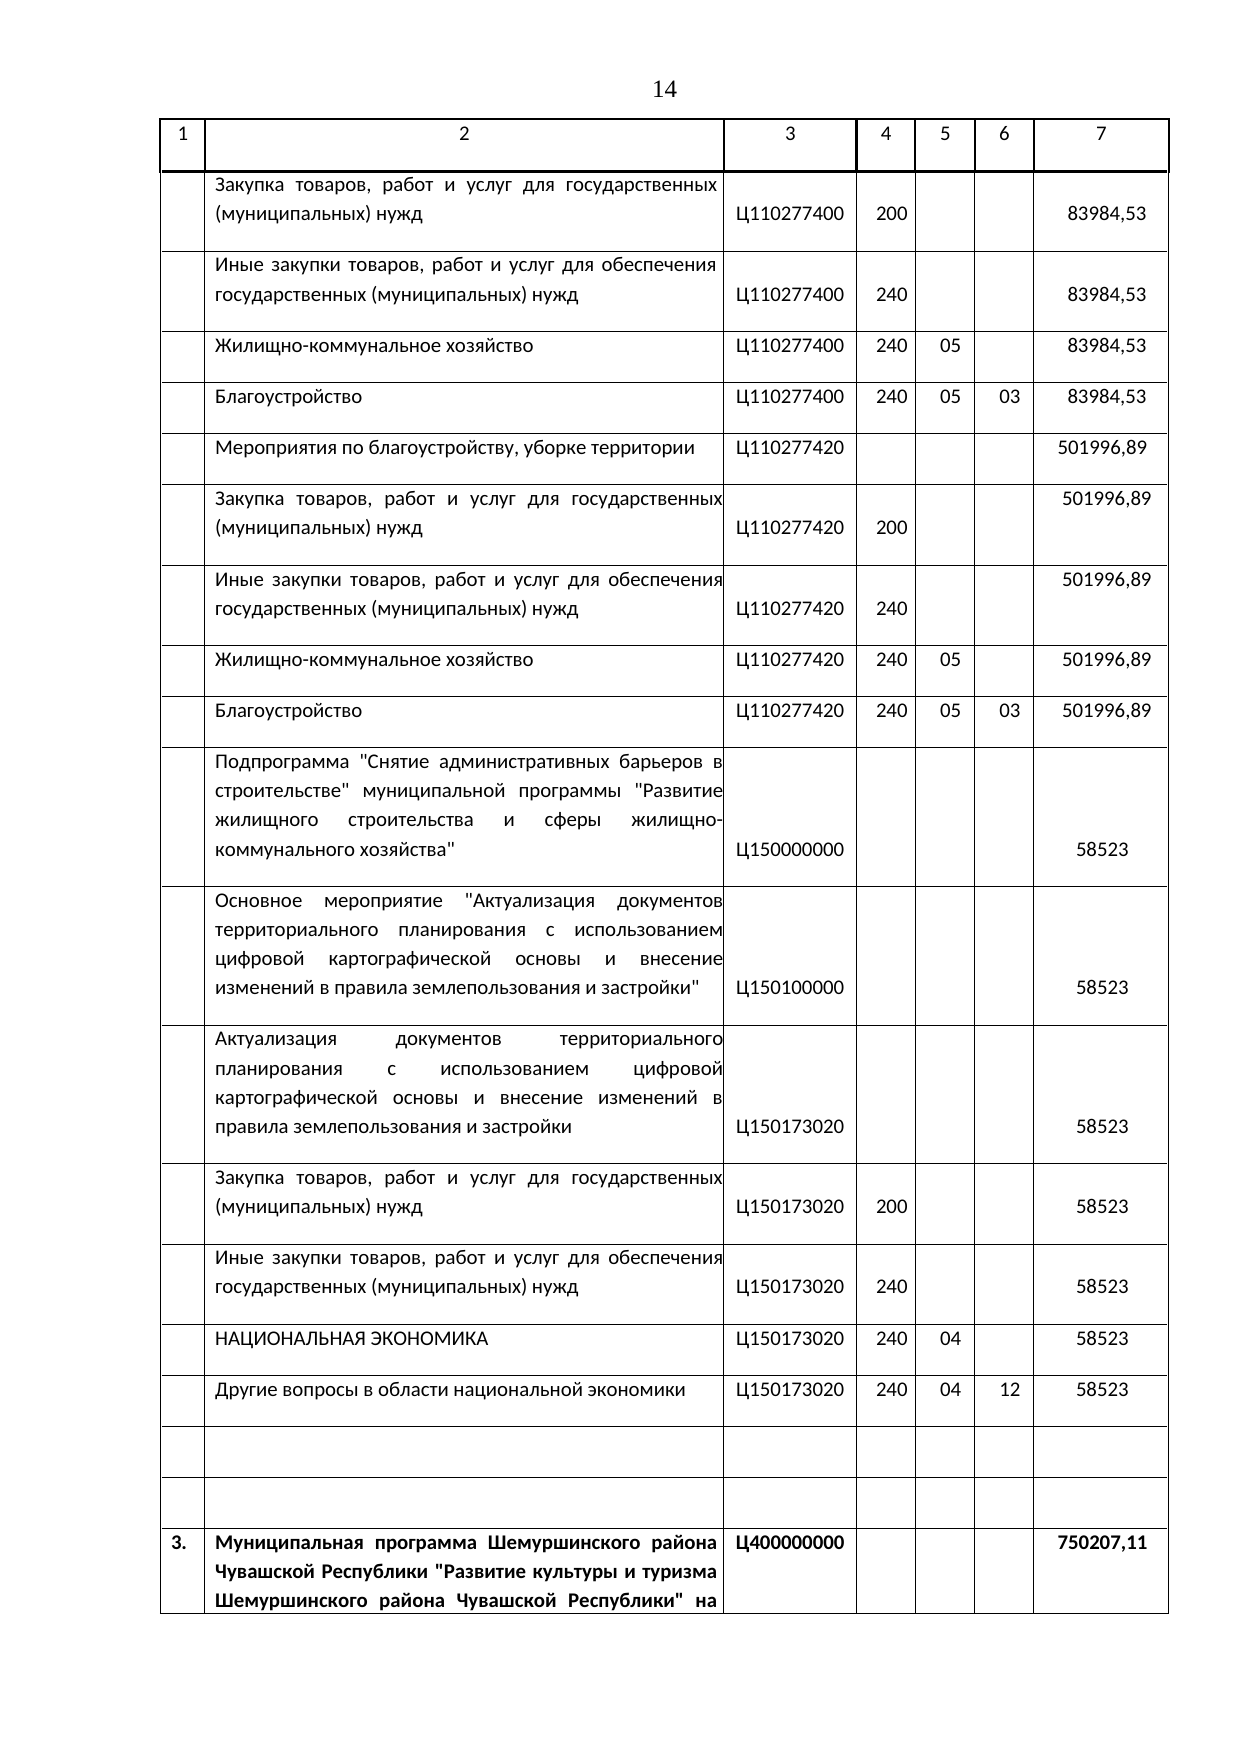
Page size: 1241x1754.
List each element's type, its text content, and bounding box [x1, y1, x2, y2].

table_cell [161, 1245, 204, 1324]
table_cell Ц150173020 [724, 1164, 856, 1243]
table_cell 58523 [1034, 1025, 1168, 1163]
table_cell [916, 1245, 974, 1324]
table_cell [857, 1427, 915, 1477]
table_cell [161, 434, 204, 484]
table_cell [975, 566, 1033, 645]
table_cell [1034, 1477, 1168, 1528]
table_cell [975, 1529, 1033, 1613]
table_cell 58523 [1034, 1244, 1168, 1324]
table_cell [205, 1427, 723, 1477]
table_cell 501996,89 [1034, 696, 1168, 747]
table_cell [975, 1325, 1033, 1375]
table_cell Ц110277400 [724, 173, 856, 251]
table_cell 240 [857, 383, 915, 433]
table_cell 501996,89 [1034, 565, 1168, 645]
table_cell [724, 1478, 856, 1528]
table_cell [161, 748, 204, 886]
table_cell [161, 332, 204, 382]
table_cell Иные закупки товаров, работ и услуг для обеспечения государственных (муниципальных) нужд [205, 252, 723, 331]
table_cell [975, 748, 1033, 886]
table_cell [161, 1478, 204, 1528]
table_cell [724, 1427, 856, 1477]
table_cell [975, 1164, 1033, 1243]
table_cell [975, 1026, 1033, 1163]
table_cell [161, 646, 204, 696]
table_cell [161, 383, 204, 433]
table_cell Ц110277420 [724, 485, 856, 565]
table_cell 12 [975, 1376, 1033, 1426]
table_cell Ц110277420 [724, 434, 856, 484]
table_cell [916, 1529, 974, 1613]
table_cell 83984,53 [1034, 331, 1168, 382]
table_cell 04 [916, 1376, 974, 1426]
table_cell [161, 171, 204, 251]
table_cell [916, 173, 974, 251]
table_cell Актуализация документов территориального планирования с использованием цифровой картографической основы и внесение изменений в правила землепользования и застройки [205, 1026, 723, 1163]
table_cell 240 [857, 697, 915, 747]
table_cell НАЦИОНАЛЬНАЯ ЭКОНОМИКА [205, 1325, 723, 1375]
table_cell [1034, 1426, 1168, 1477]
table_cell 240 [857, 1325, 915, 1375]
table_cell 501996,89 [1034, 484, 1168, 565]
table_cell 200 [857, 1164, 915, 1243]
table_cell 05 [916, 332, 974, 382]
table_header 4 [858, 120, 914, 170]
table_cell [975, 1427, 1033, 1477]
table_cell [975, 485, 1033, 565]
table_cell [916, 566, 974, 645]
table_cell [205, 1478, 723, 1528]
table_cell Благоустройство [205, 383, 723, 433]
table_cell 3. [161, 1529, 204, 1613]
table_cell 83984,53 [1034, 382, 1168, 433]
table_cell [975, 1478, 1033, 1528]
table_cell [161, 1427, 204, 1477]
table_cell Ц110277420 [724, 566, 856, 645]
table_cell Другие вопросы в области национальной экономики [205, 1376, 723, 1426]
table_cell [161, 1164, 204, 1243]
table_cell [161, 252, 204, 331]
table_cell Ц400000000 [724, 1529, 856, 1613]
table_cell Ц110277420 [724, 646, 856, 696]
table_cell Жилищно-коммунальное хозяйство [205, 332, 723, 382]
table_cell [857, 1026, 915, 1163]
table_cell 750207,11 [1034, 1528, 1168, 1613]
table_cell Закупка товаров, работ и услуг для государственных (муниципальных) нужд [205, 173, 723, 251]
table_cell [916, 434, 974, 484]
table_cell [161, 697, 204, 747]
table_cell 58523 [1034, 747, 1168, 886]
table_cell Ц150173020 [724, 1376, 856, 1426]
table_cell Ц150173020 [724, 1245, 856, 1324]
table_cell 501996,89 [1034, 433, 1168, 484]
table_cell [916, 1164, 974, 1243]
table_cell 05 [916, 646, 974, 696]
table_cell 58523 [1034, 886, 1168, 1024]
table_cell [916, 252, 974, 331]
table_header 2 [206, 120, 723, 170]
table_cell [916, 1427, 974, 1477]
table_cell Благоустройство [205, 697, 723, 747]
table_cell 240 [857, 1376, 915, 1426]
table_cell [975, 887, 1033, 1024]
table_cell 05 [916, 697, 974, 747]
table_cell Ц150173020 [724, 1325, 856, 1375]
table_cell 200 [857, 173, 915, 251]
table_header 6 [976, 120, 1033, 170]
table_cell Жилищно-коммунальное хозяйство [205, 646, 723, 696]
table_cell Ц110277400 [724, 252, 856, 331]
table_cell 501996,89 [1034, 645, 1168, 696]
table_cell [161, 566, 204, 645]
table_cell [857, 1478, 915, 1528]
table_cell Подпрограмма "Снятие административных барьеров в строительстве" муниципальной программы "Развитие жилищного строительства и сферы жилищно-коммунального хозяйства" [205, 748, 723, 886]
table_cell [161, 1325, 204, 1375]
table_cell Ц150000000 [724, 748, 856, 886]
table_cell [975, 173, 1033, 251]
table_header 7 [1035, 120, 1168, 170]
table_cell Ц150173020 [724, 1026, 856, 1163]
table_cell [916, 748, 974, 886]
table_cell [975, 332, 1033, 382]
table_cell Мероприятия по благоустройству, уборке территории [205, 434, 723, 484]
table_cell [975, 434, 1033, 484]
table_cell Закупка товаров, работ и услуг для государственных (муниципальных) нужд [205, 1164, 723, 1243]
table_cell Ц110277400 [724, 383, 856, 433]
table_cell [916, 485, 974, 565]
table_cell 240 [857, 332, 915, 382]
table_cell [916, 1478, 974, 1528]
table_header 3 [725, 120, 855, 170]
table_cell [916, 887, 974, 1024]
table_cell 58523 [1034, 1375, 1168, 1426]
table_cell 05 [916, 383, 974, 433]
table_cell [975, 252, 1033, 331]
table_cell 04 [916, 1325, 974, 1375]
table_cell 03 [975, 383, 1033, 433]
table_cell [857, 748, 915, 886]
table_cell Иные закупки товаров, работ и услуг для обеспечения государственных (муниципальных) нужд [205, 1245, 723, 1324]
table_cell 83984,53 [1034, 170, 1168, 251]
table_cell [857, 434, 915, 484]
table_cell 83984,53 [1034, 251, 1168, 331]
table_cell 240 [857, 252, 915, 331]
table_cell 58523 [1034, 1163, 1168, 1243]
table_header 1 [161, 120, 204, 170]
table_cell [975, 1245, 1033, 1324]
table_cell [857, 1529, 915, 1613]
table_cell Иные закупки товаров, работ и услуг для обеспечения государственных (муниципальных) нужд [205, 566, 723, 645]
table_cell 03 [975, 697, 1033, 747]
table_cell 240 [857, 566, 915, 645]
table_cell 240 [857, 646, 915, 696]
table_cell Ц150100000 [724, 887, 856, 1024]
table_cell [916, 1026, 974, 1163]
table_cell [161, 887, 204, 1024]
table_cell Ц110277420 [724, 697, 856, 747]
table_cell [205, 1529, 723, 1613]
table_cell Основное мероприятие "Актуализация документов территориального планирования с использованием цифровой картографической основы и внесение изменений в правила землепользования и застройки" [205, 887, 723, 1024]
table_cell [857, 887, 915, 1024]
table_cell 240 [857, 1245, 915, 1324]
table_cell [161, 485, 204, 565]
table_cell [975, 646, 1033, 696]
table_header 5 [916, 120, 974, 170]
table_cell Закупка товаров, работ и услуг для государственных (муниципальных) нужд [205, 485, 723, 565]
table_cell Ц110277400 [724, 332, 856, 382]
table_cell [161, 1026, 204, 1163]
table_cell 200 [857, 485, 915, 565]
table_cell 58523 [1034, 1324, 1168, 1375]
table_cell [161, 1376, 204, 1426]
